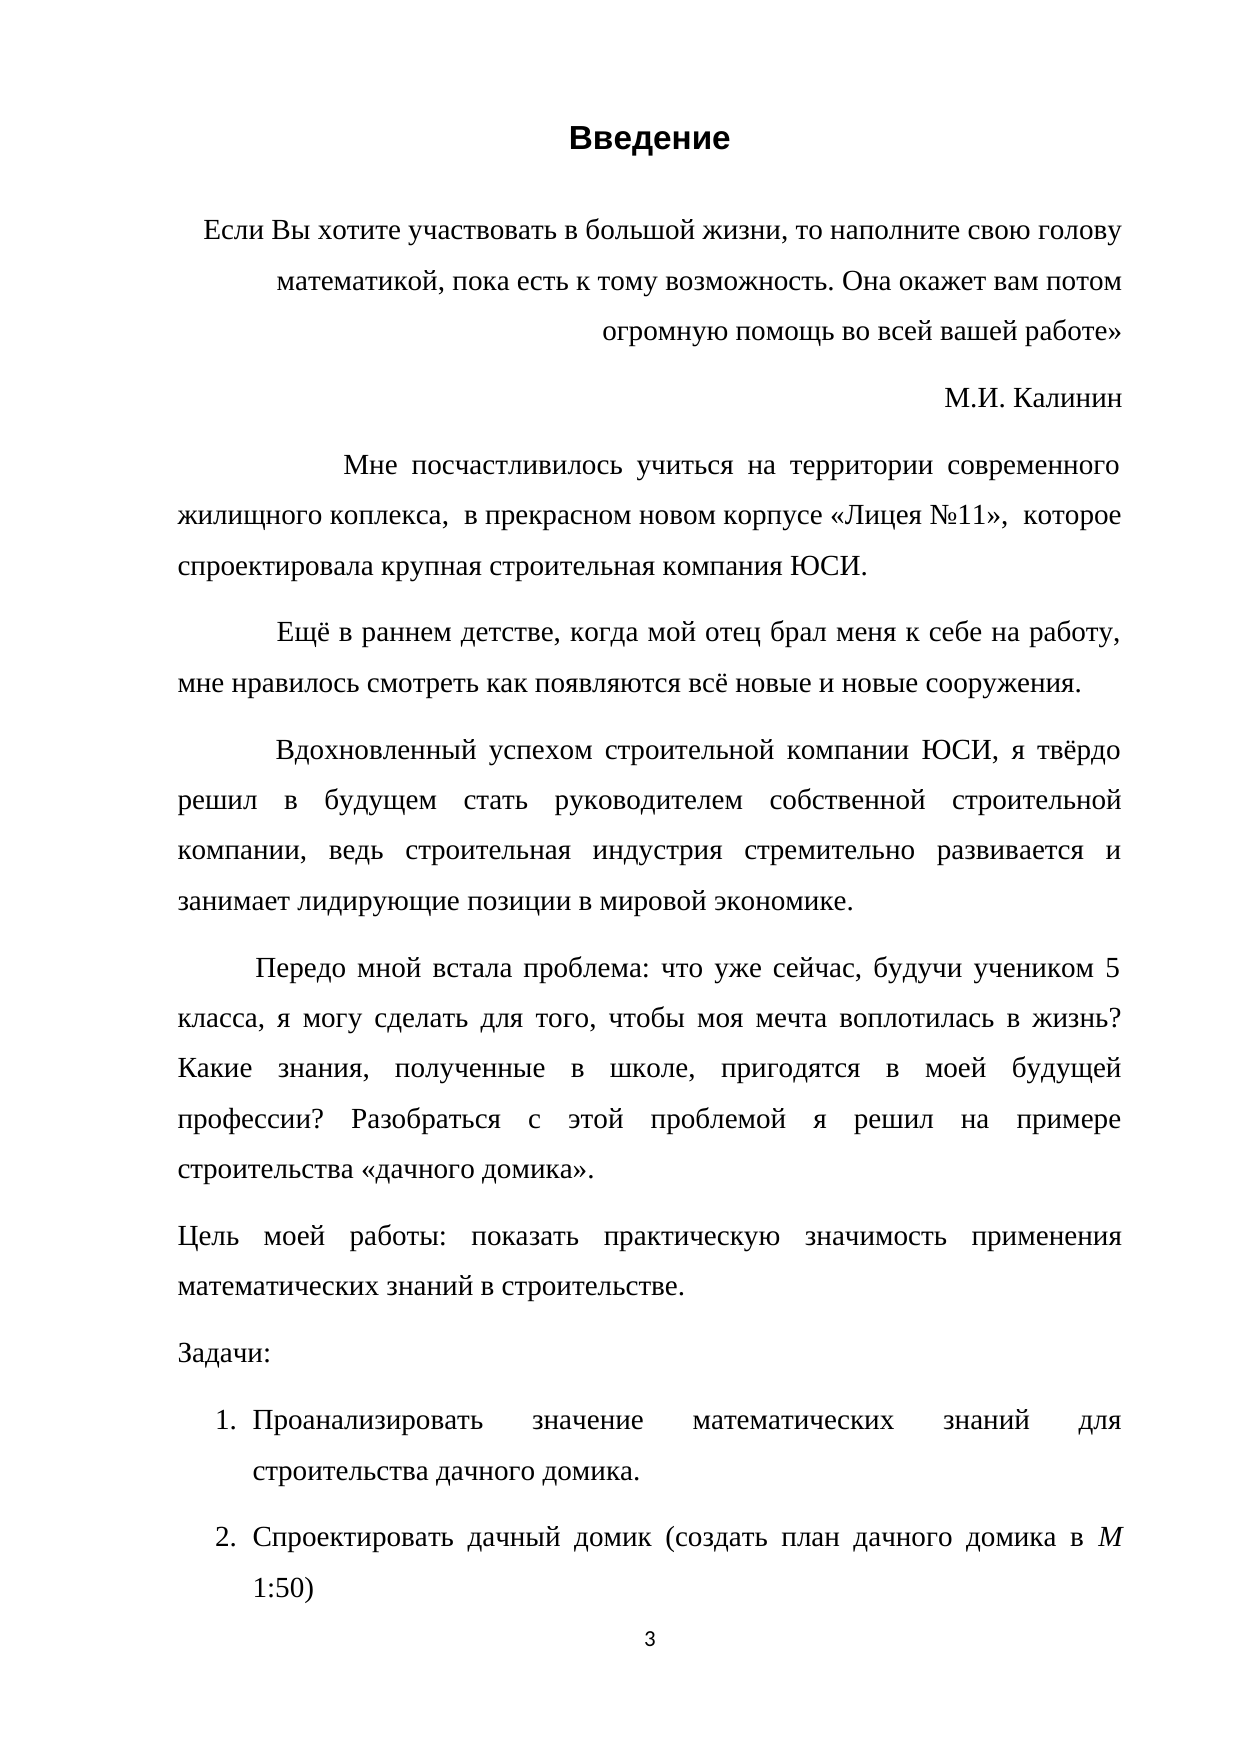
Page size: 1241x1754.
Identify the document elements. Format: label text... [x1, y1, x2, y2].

list Спроектировать дачный домик (создать план дачного домика в М 1:50) [215, 1519, 1122, 1603]
text М.И. Калинин [177, 380, 1122, 413]
text Цель моей работы: показать практическую значимость применения математических знаний в строительстве. [177, 1218, 1122, 1302]
text Вдохновленный успехом строительной компании ЮСИ, я твёрдо решил в будущем стать руководителем собственной строительной компании, ведь строительная индустрия стремительно развивается и занимает лидирующие позиции в мировой экономике. [177, 732, 1122, 916]
text Задачи: [177, 1335, 1122, 1369]
list Проанализировать значение математических знаний для строительства дачного домика. [215, 1402, 1122, 1486]
text Если Вы хотите участвовать в большой жизни, то наполните свою голову математикой, пока есть к тому возможность. Она окажет вам потом огромную помощь во всей вашей работе» [177, 212, 1122, 347]
text Мне посчастливилось учиться на территории современного жилищного коплекса, в прекрасном новом корпусе «Лицея №11», которое спроектировала крупная строительная компания ЮСИ. [177, 447, 1122, 581]
subtitle Введение [177, 118, 1122, 157]
text Передо мной встала проблема: что уже сейчас, будучи учеником 5 класса, я могу сделать для того, чтобы моя мечта воплотилась в жизнь? Какие знания, полученные в школе, пригодятся в моей будущей профессии? Разобраться с этой проблемой я решил на примере строительства «дачного домика». [177, 950, 1122, 1184]
text Ещё в раннем детстве, когда мой отец брал меня к себе на работу, мне нравилось смотреть как появляются всё новые и новые сооружения. [177, 614, 1122, 698]
